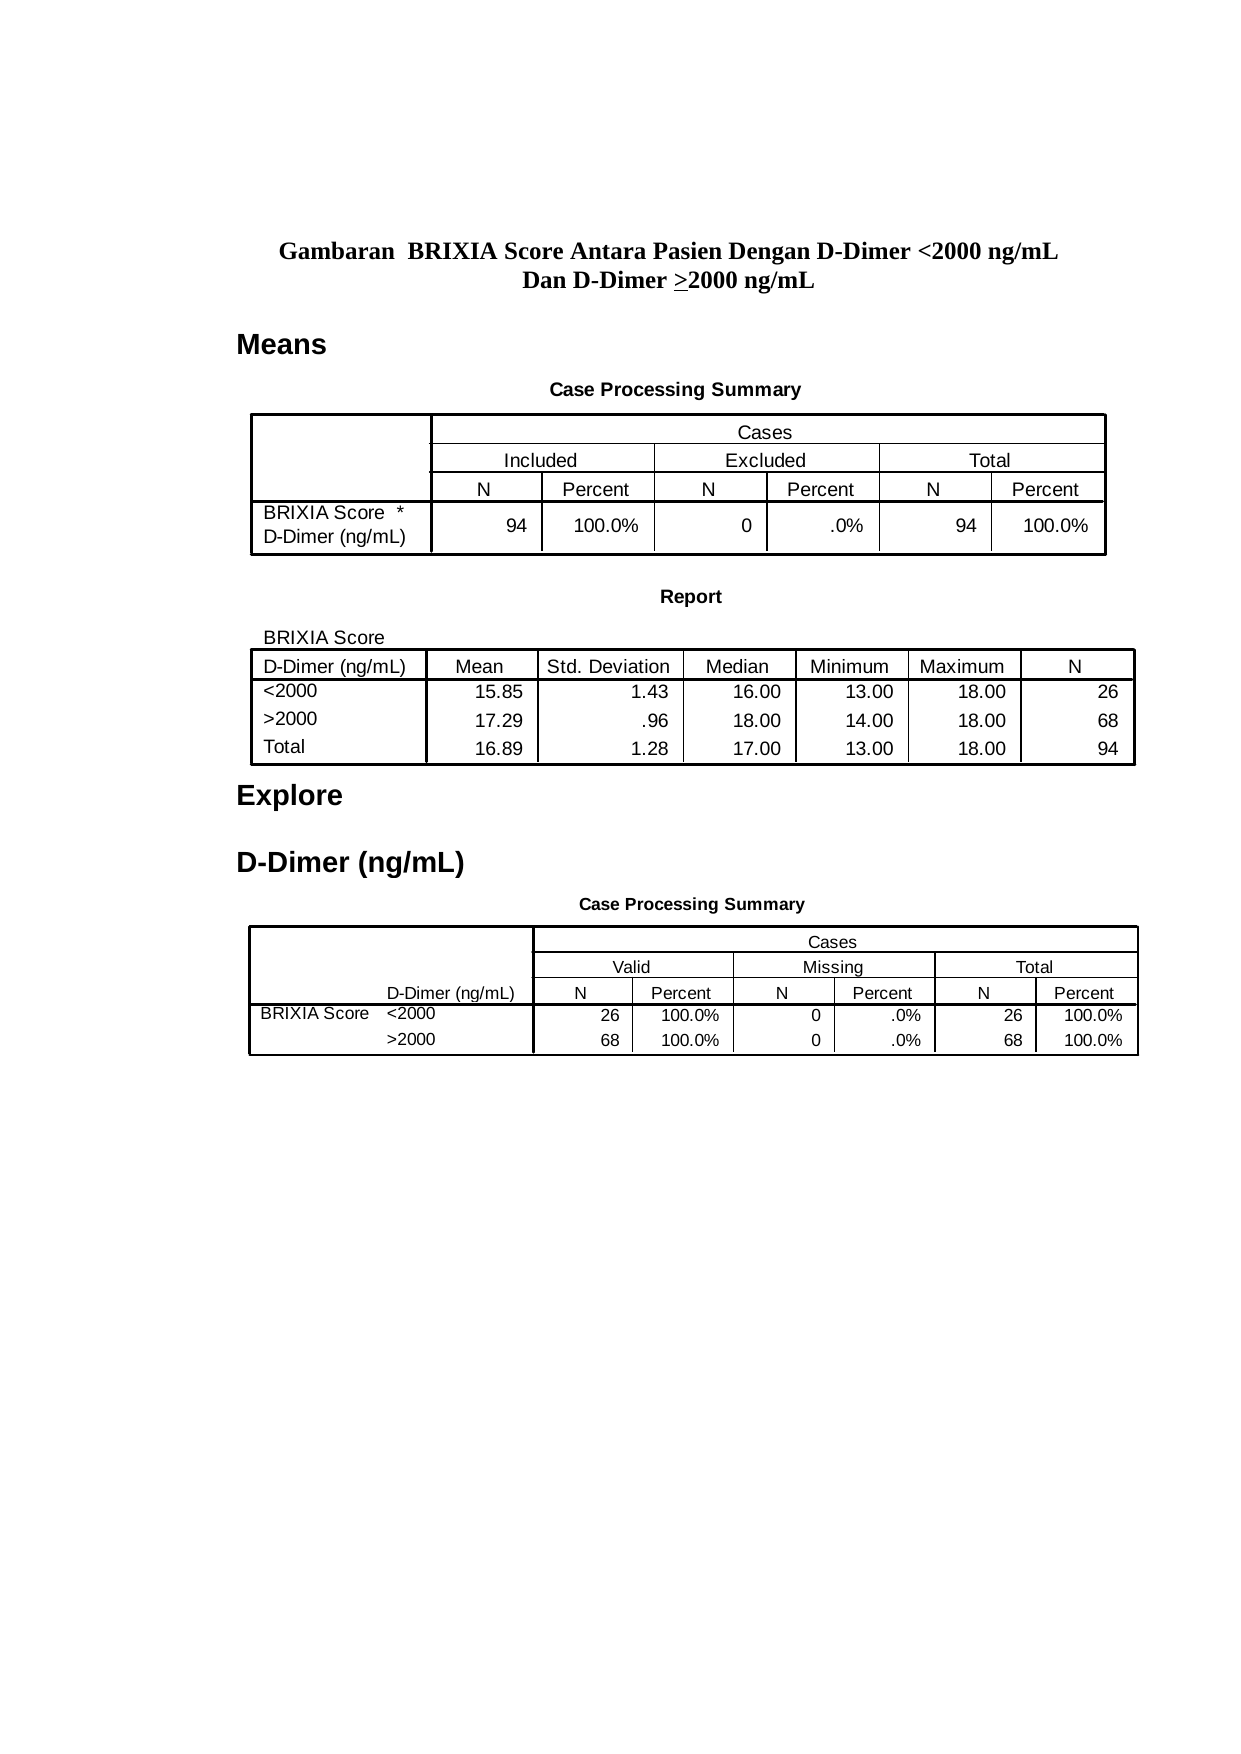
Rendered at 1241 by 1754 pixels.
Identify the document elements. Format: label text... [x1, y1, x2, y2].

text D-Dimer (ng/mL) [236, 845, 1063, 878]
list Gambaran BRIXIA Score Antara Pasien Dengan D-Dimer <2000 ng/mL Dan D-Dimer >2000 ng/mL [274, 236, 1063, 294]
text Means [236, 327, 1063, 360]
text Explore [236, 778, 1063, 812]
